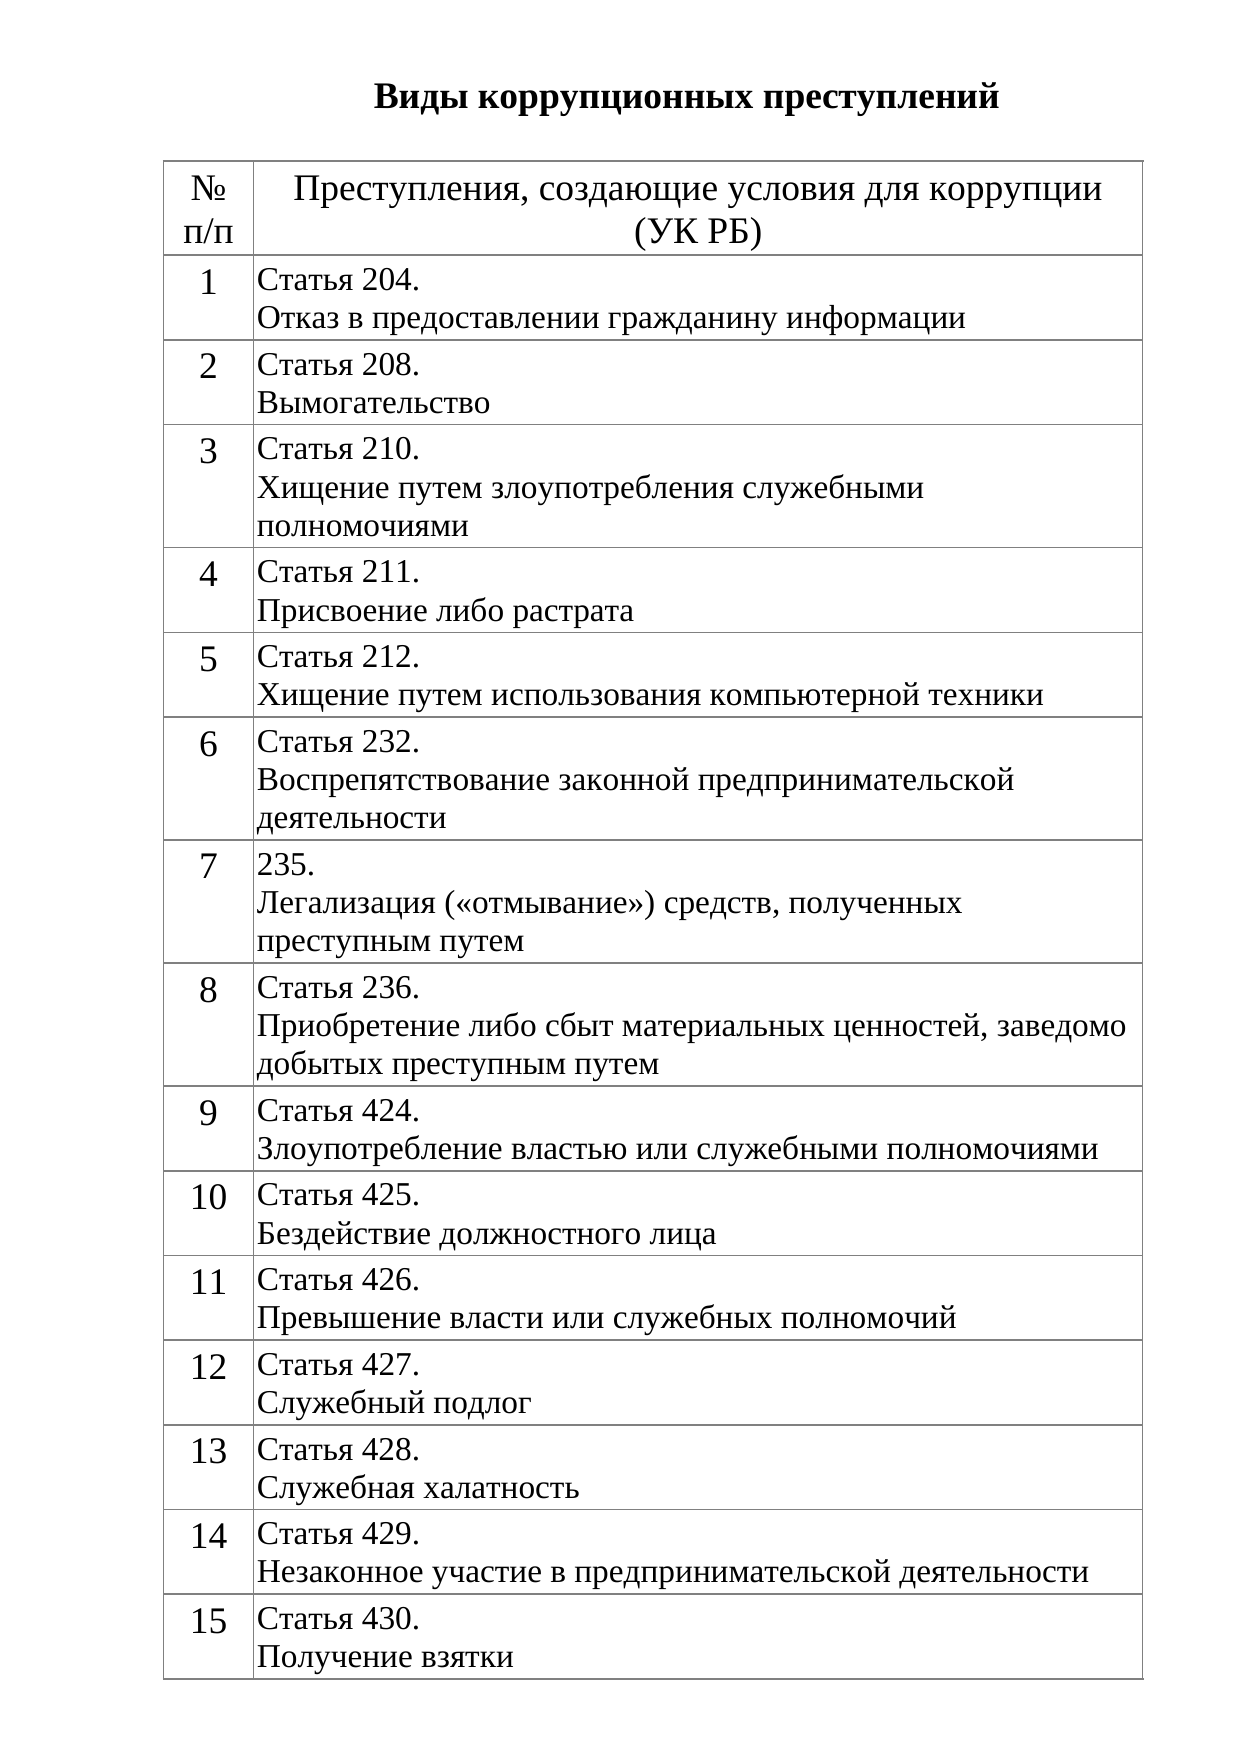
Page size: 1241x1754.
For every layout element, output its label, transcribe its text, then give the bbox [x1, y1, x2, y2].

table_cell 1 [164, 256, 253, 339]
table_cell Статья 236. Приобретение либо сбыт материальных ценностей, заведомо добытых преступным путем [254, 964, 1142, 1085]
table_cell Статья 426. Превышение власти или служебных полномочий [254, 1256, 1142, 1339]
table_cell 14 [164, 1510, 253, 1593]
table_cell Статья 232. Воспрепятствование законной предпринимательской деятельности [254, 718, 1142, 839]
table_cell 3 [164, 425, 253, 547]
table_cell 8 [164, 964, 253, 1085]
table_cell Статья 210. Хищение путем злоупотребления служебными полномочиями [254, 425, 1142, 547]
table_cell 7 [164, 841, 253, 962]
table_cell 9 [164, 1087, 253, 1170]
table_cell Статья 424. Злоупотребление властью или служебными полномочиями [254, 1087, 1142, 1170]
table_cell 5 [164, 633, 253, 716]
table_cell 2 [164, 341, 253, 424]
text Виды коррупционных преступлений [162, 74, 1152, 117]
table_cell Статья 212. Хищение путем использования компьютерной техники [254, 633, 1142, 716]
table_cell 11 [164, 1256, 253, 1339]
table_cell 6 [164, 718, 253, 839]
table_cell 13 [164, 1426, 253, 1509]
table_cell 235. Легализация («отмывание») средств, полученных преступным путем [254, 841, 1142, 962]
table_cell Статья 429. Незаконное участие в предпринимательской деятельности [254, 1510, 1142, 1593]
table_cell 4 [164, 548, 253, 631]
table_cell Статья 430. Получение взятки [254, 1595, 1142, 1678]
table_cell Статья 211. Присвоение либо растрата [254, 548, 1142, 631]
table_cell Статья 427. Служебный подлог [254, 1341, 1142, 1424]
table_cell Статья 204. Отказ в предоставлении гражданину информации [254, 256, 1142, 339]
table_cell 10 [164, 1172, 253, 1254]
table_header Преступления, создающие условия для коррупции (УК РБ) [254, 162, 1142, 254]
table_cell Статья 208. Вымогательство [254, 341, 1142, 424]
table_cell 15 [164, 1595, 253, 1678]
table_header № п/п [164, 162, 253, 254]
table_cell Статья 428. Служебная халатность [254, 1426, 1142, 1509]
table_cell 12 [164, 1341, 253, 1424]
table_cell Статья 425. Бездействие должностного лица [254, 1172, 1142, 1254]
